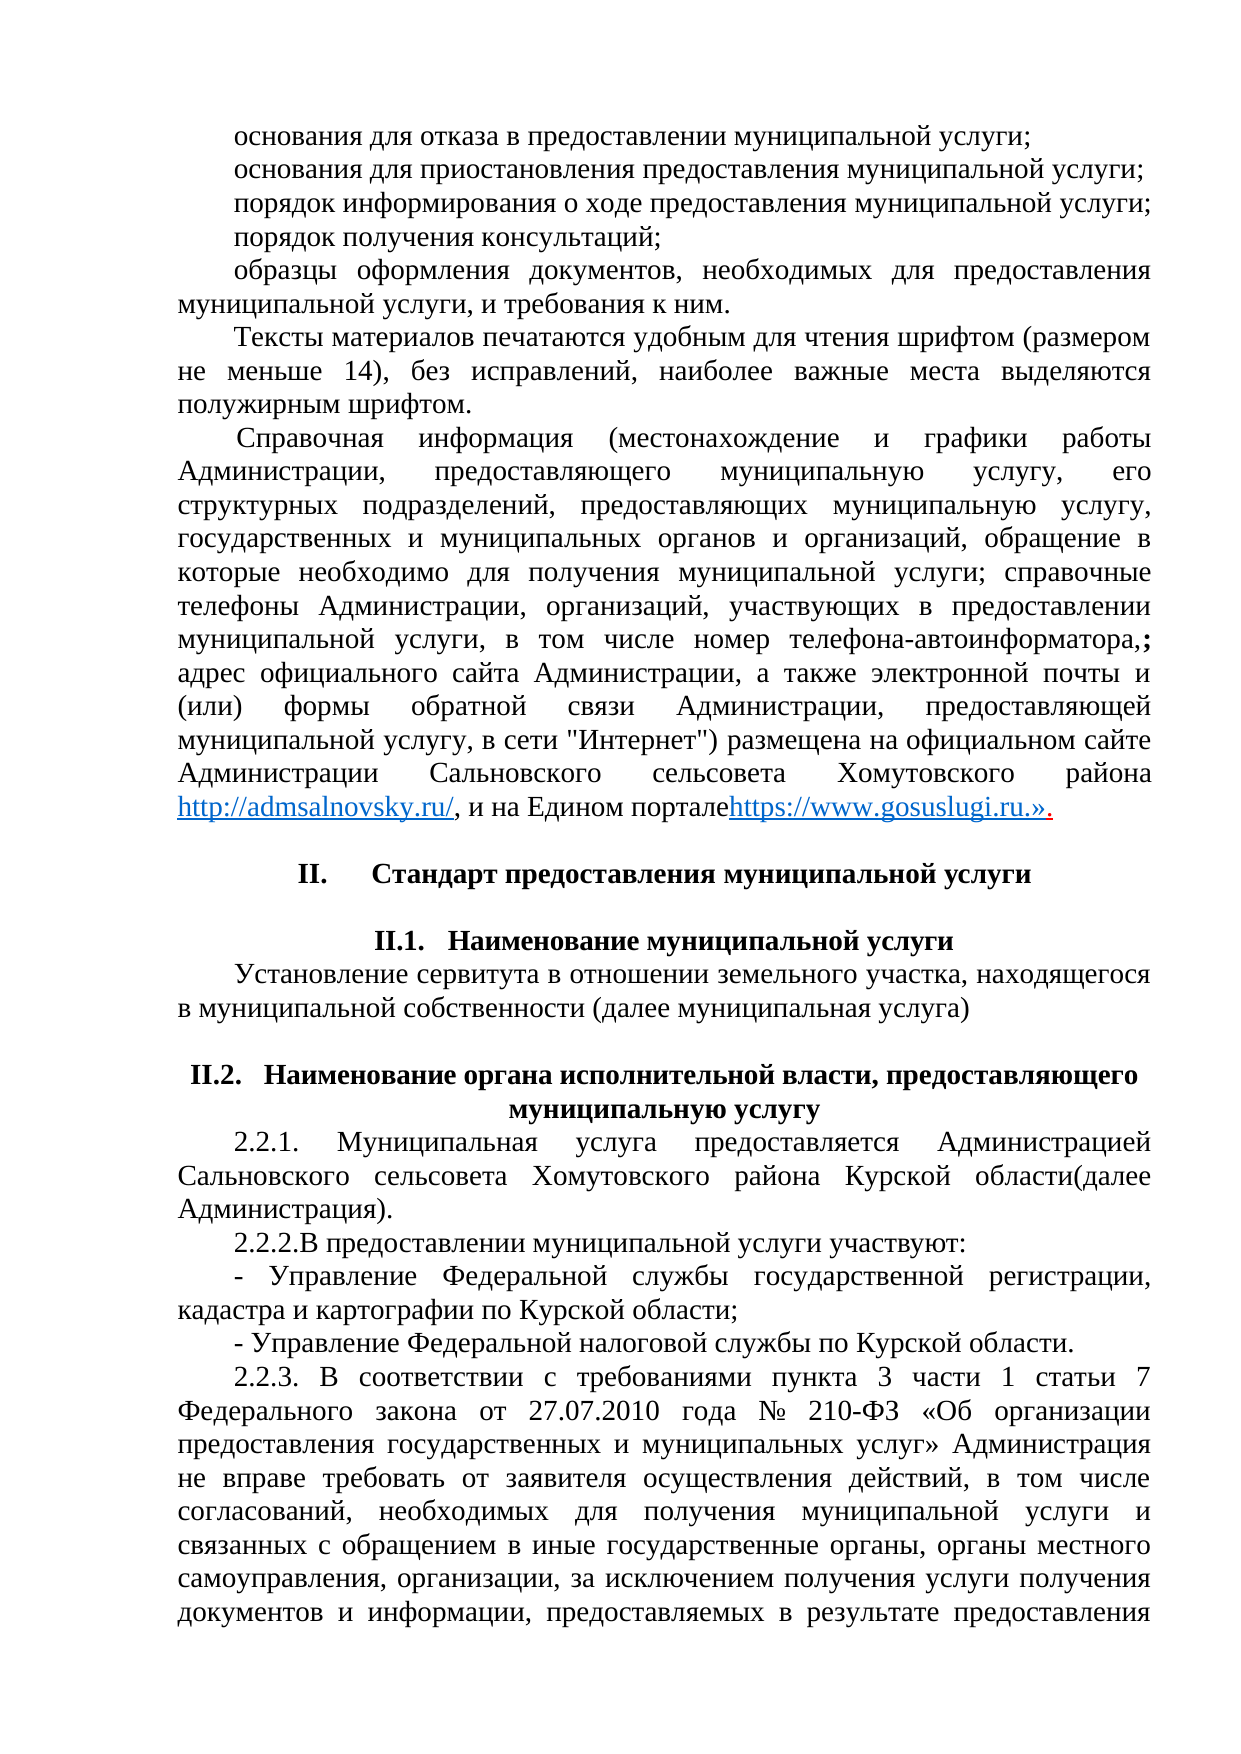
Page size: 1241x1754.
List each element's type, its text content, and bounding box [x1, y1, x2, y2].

text Справочная информация (местонахождение и графики работы Администрации, предоставляющего муниципальную услугу, его структурных подразделений, предоставляющих муниципальную услугу, государственных и муниципальных органов и организаций, обращение в которые необходимо для получения муниципальной услуги; справочные телефоны Администрации, организаций, участвующих в предоставлении муниципальной услуги, в том числе номер телефона-автоинформатора,; адрес официального сайта Администрации, а также электронной почты и (или) формы обратной связи Администрации, предоставляющей муниципальной услугу, в сети "Интернет") размещена на официальном сайте Администрации Сальновского сельсовета Хомутовского района http://admsalnovsky.ru/, и на Едином порталеhttps://www.gosuslugi.ru.». [177, 420, 1152, 822]
text основания для приостановления предоставления муниципальной услуги; [177, 152, 1152, 185]
text образцы оформления документов, необходимых для предоставления муниципальной услуги, и требования к ним. [177, 252, 1152, 319]
text - Управление Федеральной налоговой службы по Курской области. [177, 1326, 1152, 1359]
text основания для отказа в предоставлении муниципальной услуги; [177, 118, 1152, 152]
text Установление сервитута в отношении земельного участка, находящегося в муниципальной собственности (далее муниципальная услуга) [177, 957, 1152, 1024]
text Тексты материалов печатаются удобным для чтения шрифтом (размером не меньше 14), без исправлений, наиболее важные места выделяются полужирным шрифтом. [177, 319, 1152, 420]
list Наименование органа исполнительной власти, предоставляющего муниципальную услугу [177, 1057, 1151, 1124]
list Наименование муниципальной услуги [177, 923, 1151, 957]
text 2.2.2.В предоставлении муниципальной услуги участвуют: [177, 1225, 1152, 1258]
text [177, 1359, 1152, 1627]
text - Управление Федеральной службы государственной регистрации, кадастра и картографии по Курской области; [177, 1258, 1152, 1326]
text 2.2.1. Муниципальная услуга предоставляется Администрацией Сальновского сельсовета Хомутовского района Курской области(далее Администрация). [177, 1124, 1152, 1225]
text порядок информирования о ходе предоставления муниципальной услуги; [177, 185, 1152, 219]
list Стандарт предоставления муниципальной услуги [177, 856, 1152, 889]
text порядок получения консультаций; [177, 219, 1152, 252]
